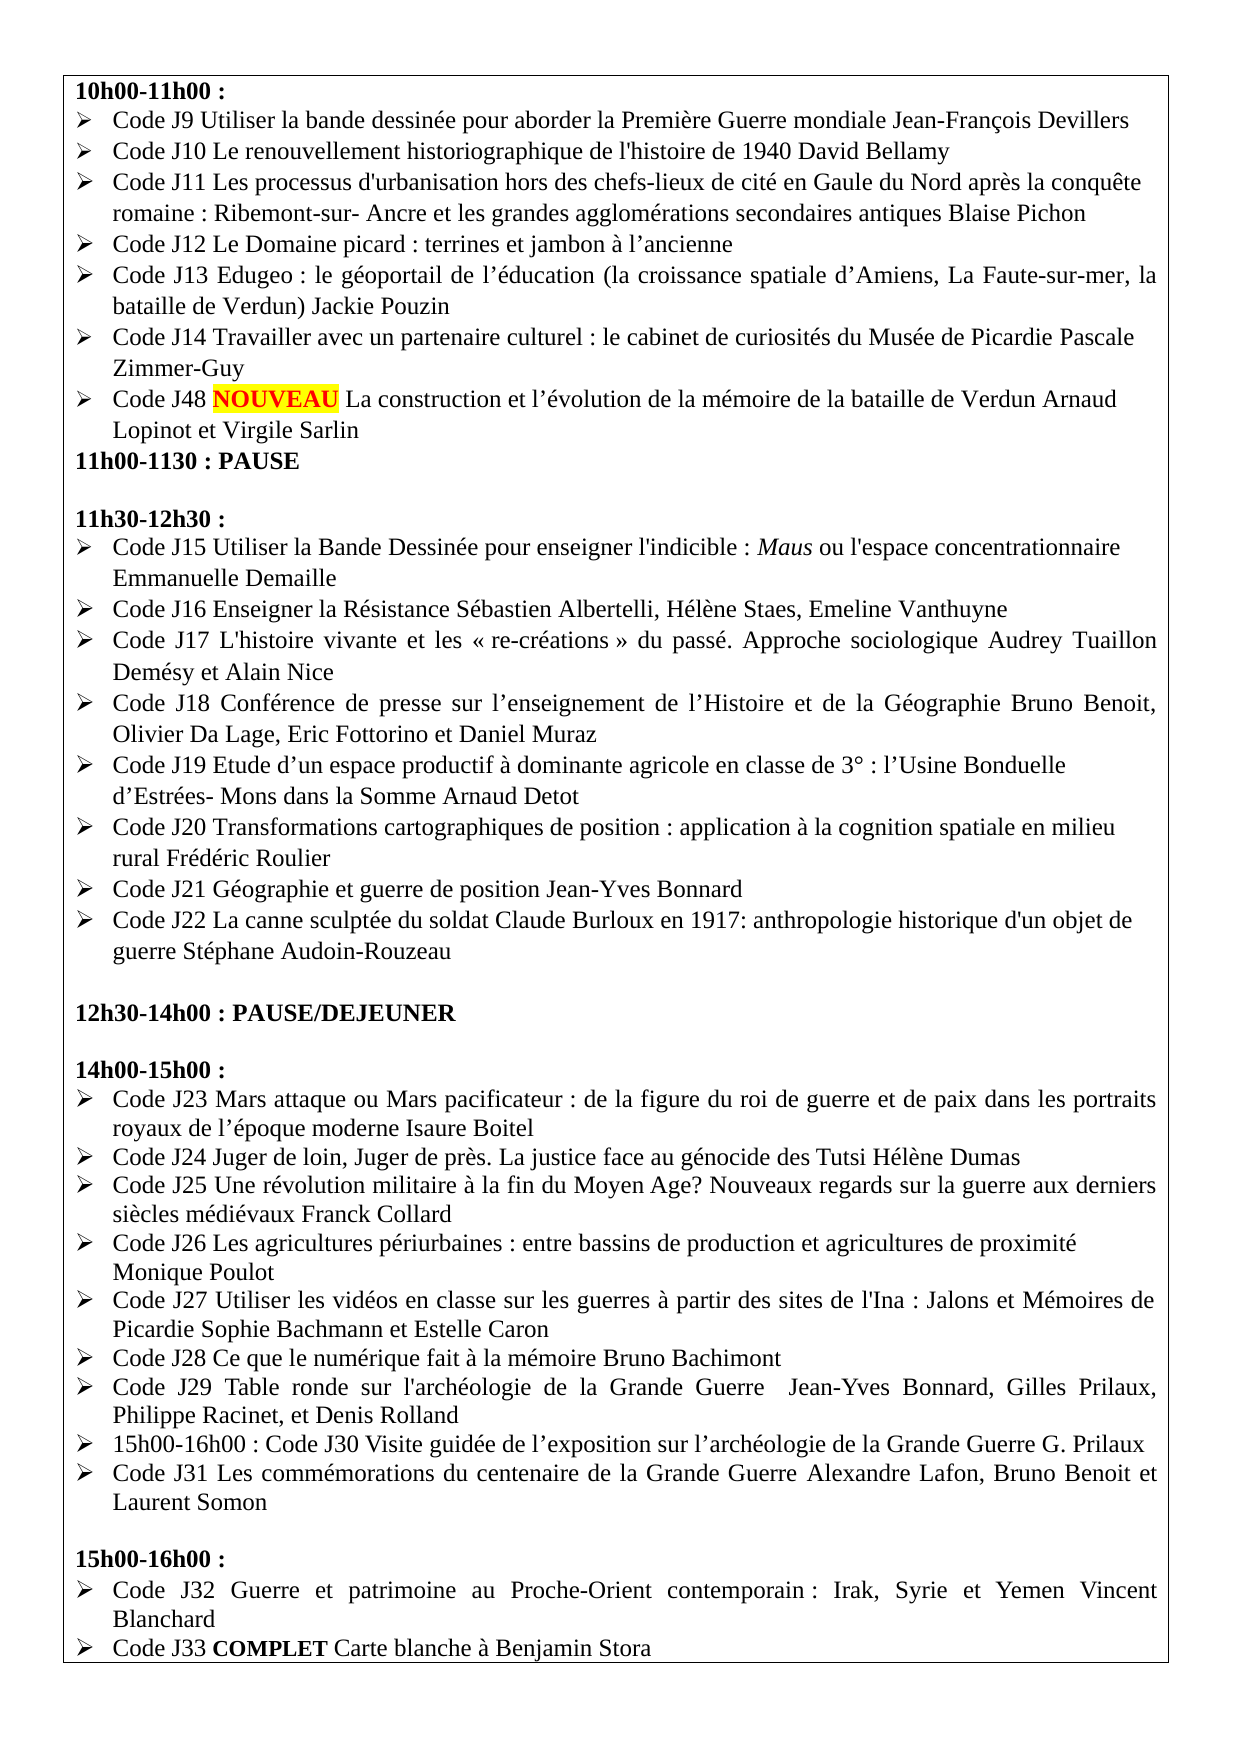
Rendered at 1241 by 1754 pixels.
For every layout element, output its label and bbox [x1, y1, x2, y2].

table_cell [64, 76, 1168, 1662]
